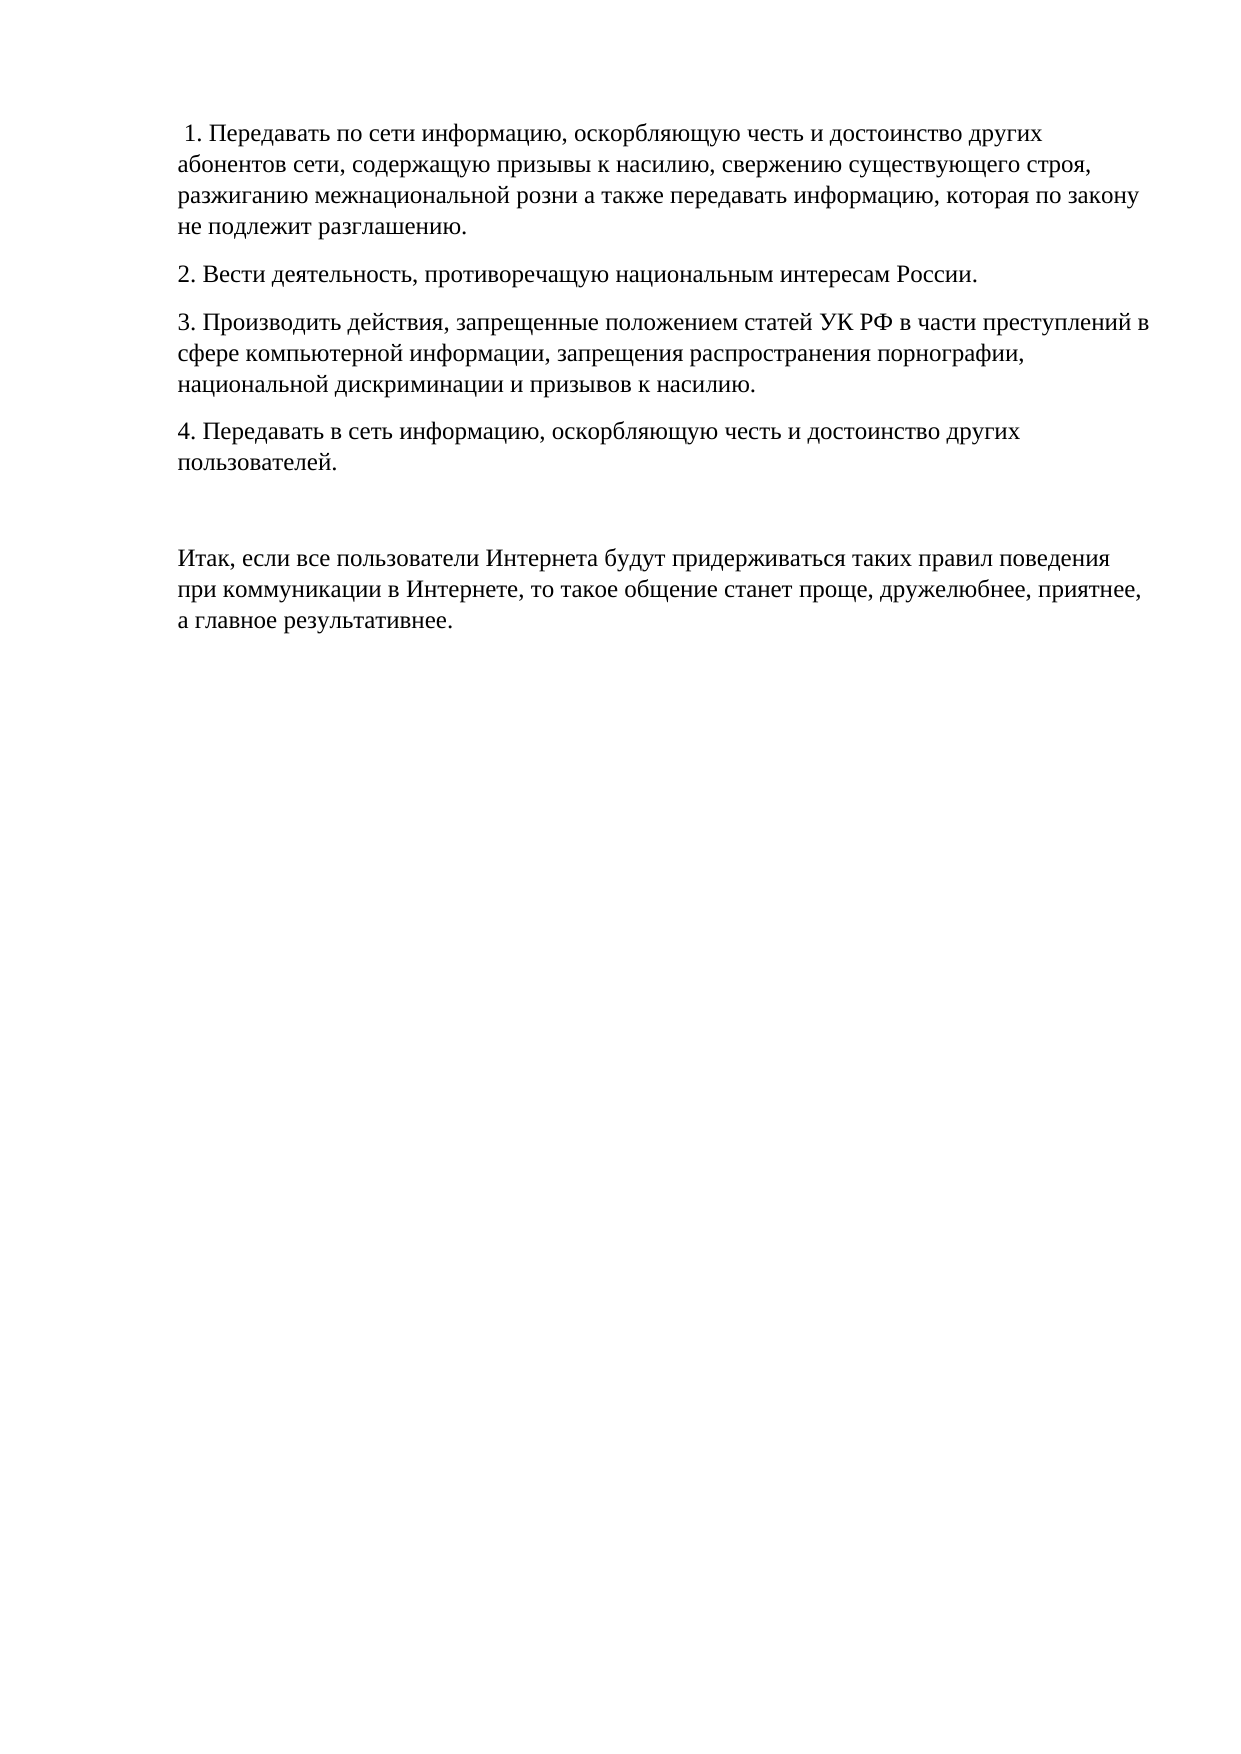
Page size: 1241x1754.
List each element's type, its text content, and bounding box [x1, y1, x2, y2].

text Итак, если все пользователи Интернета будут придерживаться таких правил поведения при коммуникации в Интернете, то такое общение станет проще, дружелюбнее, приятнее, а главное результативнее. [177, 543, 1152, 634]
text 3. Производить действия, запрещенные положением статей УК РФ в части преступлений в сфере компьютерной информации, запрещения распространения порнографии, национальной дискриминации и призывов к насилию. [177, 307, 1152, 397]
text 4. Передавать в сеть информацию, оскорбляющую честь и достоинство других пользователей. [177, 416, 1152, 476]
text 1. Передавать по сети информацию, оскорбляющую честь и достоинство других абонентов сети, содержащую призывы к насилию, свержению существующего строя, разжиганию межнациональной розни а также передавать информацию, которая по закону не подлежит разглашению. [177, 118, 1152, 240]
text 2. Вести деятельность, противоречащую национальным интересам России. [177, 259, 1152, 288]
